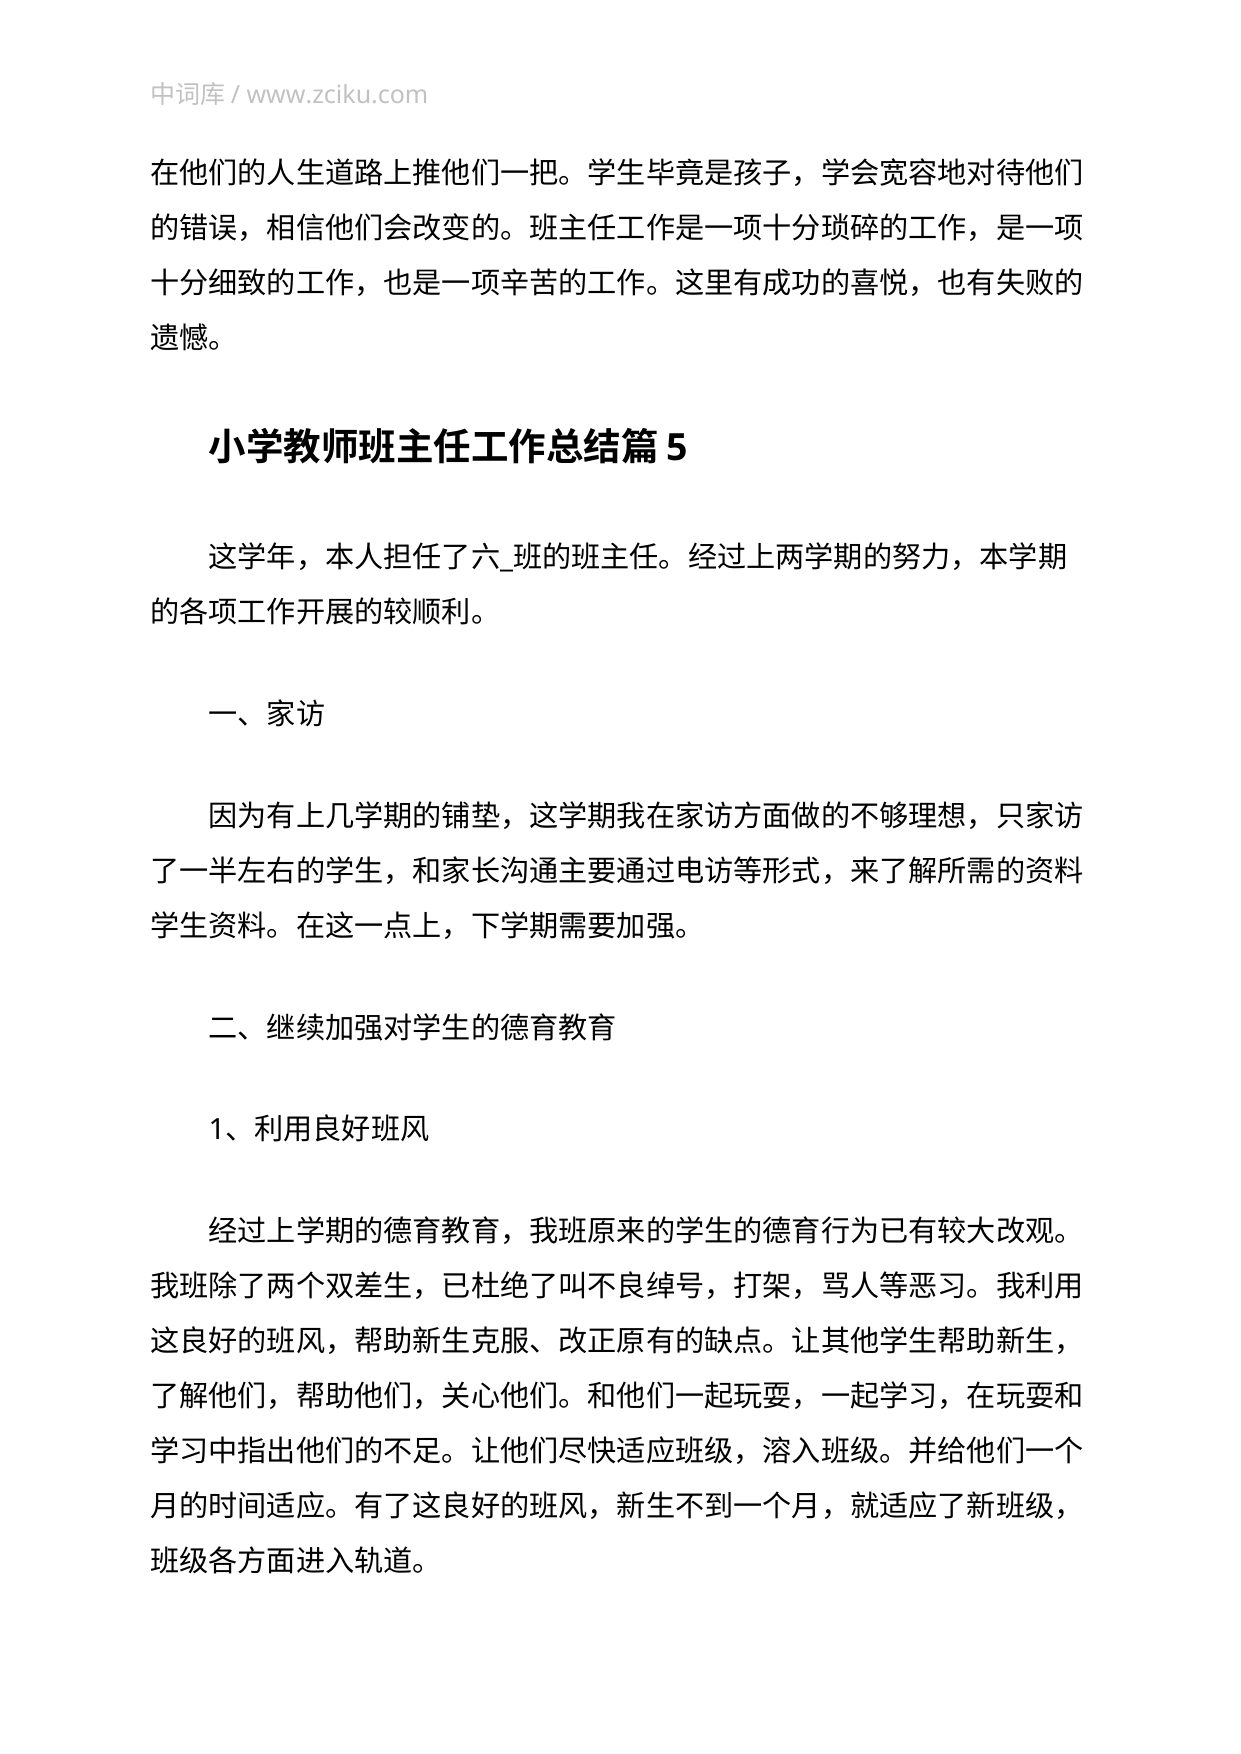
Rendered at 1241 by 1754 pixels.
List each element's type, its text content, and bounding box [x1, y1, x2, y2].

text 小学教师班主任工作总结篇5 [150, 416, 1090, 471]
text 经过上学期的德育教育，我班原来的学生的德育行为已有较大改观。我班除了两个双差生，已杜绝了叫不良绰号，打架，骂人等恶习。我利用这良好的班风，帮助新生克服、改正原有的缺点。让其他学生帮助新生，了解他们，帮助他们，关心他们。和他们一起玩耍，一起学习，在玩耍和学习中指出他们的不足。让他们尽快适应班级，溶入班级。并给他们一个月的时间适应。有了这良好的班风，新生不到一个月，就适应了新班级，班级各方面进入轨道。 [150, 1208, 1090, 1579]
text 这学年，本人担任了六_班的班主任。经过上两学期的努力，本学期的各项工作开展的较顺利。 [150, 534, 1090, 631]
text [150, 150, 1090, 357]
text 1、利用良好班风 [150, 1106, 1090, 1148]
text 一、家访 [150, 691, 1090, 733]
text 因为有上几学期的铺垫，这学期我在家访方面做的不够理想，只家访了一半左右的学生，和家长沟通主要通过电访等形式，来了解所需的资料学生资料。在这一点上，下学期需要加强。 [150, 793, 1090, 945]
text 二、继续加强对学生的德育教育 [150, 1004, 1090, 1046]
